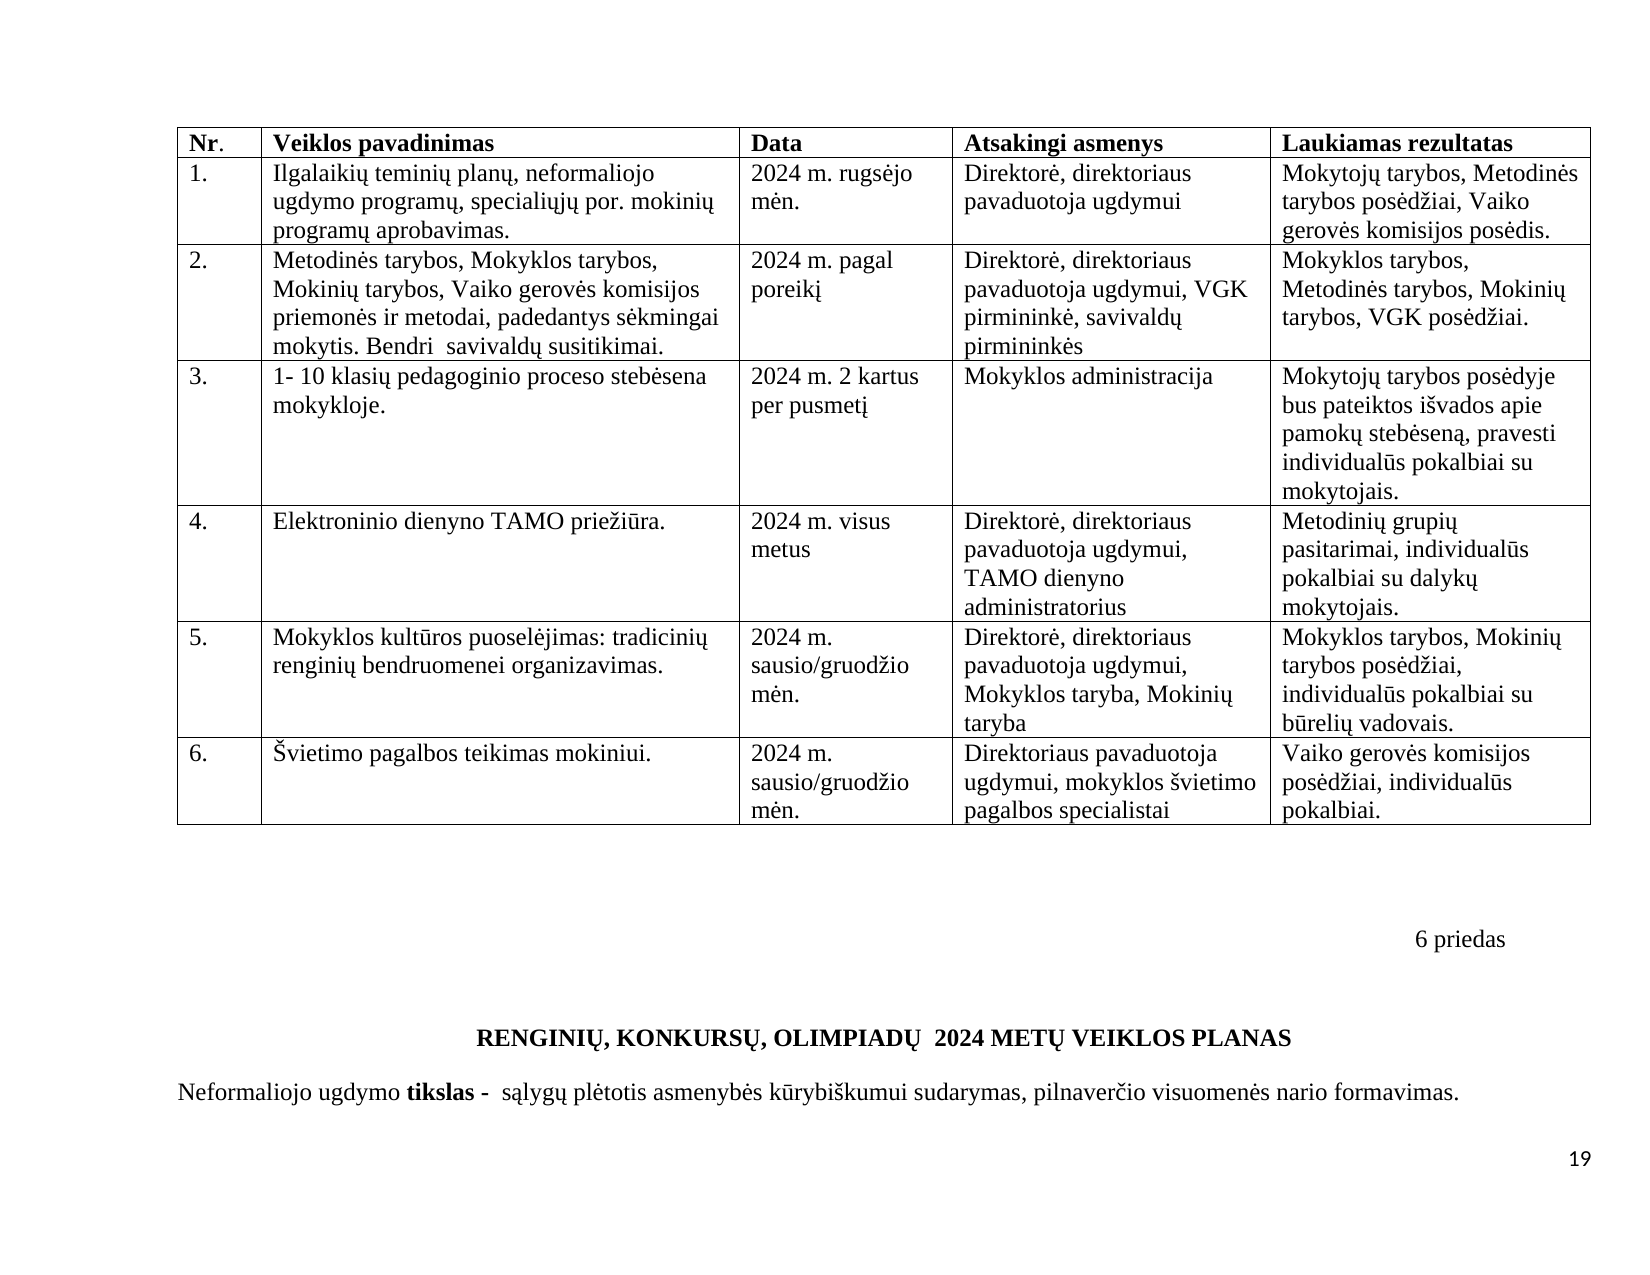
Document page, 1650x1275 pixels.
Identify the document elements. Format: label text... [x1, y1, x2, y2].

text RENGINIŲ, KONKURSŲ, OLIMPIADŲ 2024 METŲ VEIKLOS PLANAS [177, 1023, 1591, 1052]
table_cell Metodinių grupių pasitarimai, individualūs pokalbiai su dalykų mokytojais. [1271, 506, 1590, 621]
table_cell 5. [178, 622, 261, 737]
table_cell Elektroninio dienyno TAMO priežiūra. [262, 506, 739, 621]
table_cell 2024 m. 2 kartus per pusmetį [740, 361, 952, 505]
table_header Nr. [178, 128, 261, 157]
table_cell Direktorė, direktoriaus pavaduotoja ugdymui [953, 158, 1270, 244]
text 6 priedas [177, 924, 1591, 953]
table_cell 4. [178, 506, 261, 621]
table_cell Direktoriaus pavaduotoja ugdymui, mokyklos švietimo pagalbos specialistai [953, 738, 1270, 824]
table_header Veiklos pavadinimas [262, 128, 739, 157]
table_header Atsakingi asmenys [953, 128, 1270, 157]
table_cell Mokyklos administracija [953, 361, 1270, 505]
table_cell Švietimo pagalbos teikimas mokiniui. [262, 738, 739, 824]
table_cell Mokytojų tarybos, Metodinės tarybos posėdžiai, Vaiko gerovės komisijos posėdis. [1271, 158, 1590, 244]
table_cell 6. [178, 738, 261, 824]
table_header Data [740, 128, 952, 157]
table_cell Mokyklos kultūros puoselėjimas: tradicinių renginių bendruomenei organizavimas. [262, 622, 739, 737]
text Neformaliojo ugdymo tikslas - sąlygų plėtotis asmenybės kūrybiškumui sudarymas, pilnaverčio visuomenės nario formavimas. [177, 1077, 1591, 1106]
table_cell Direktorė, direktoriaus pavaduotoja ugdymui, TAMO dienyno administratorius [953, 506, 1270, 621]
table_cell Mokyklos tarybos, Mokinių tarybos posėdžiai, individualūs pokalbiai su būrelių vadovais. [1271, 622, 1590, 737]
table_cell 1. [178, 158, 261, 244]
table_cell 2024 m. visus metus [740, 506, 952, 621]
table_cell 2024 m. sausio/gruodžio mėn. [740, 738, 952, 824]
table_cell Direktorė, direktoriaus pavaduotoja ugdymui, VGK pirmininkė, savivaldų pirmininkės [953, 245, 1270, 360]
table_cell 1- 10 klasių pedagoginio proceso stebėsena mokykloje. [262, 361, 739, 505]
table_cell Metodinės tarybos, Mokyklos tarybos, Mokinių tarybos, Vaiko gerovės komisijos priemonės ir metodai, padedantys sėkmingai mokytis. Bendri savivaldų susitikimai. [262, 245, 739, 360]
table_cell 2024 m. pagal poreikį [740, 245, 952, 360]
table_header Laukiamas rezultatas [1271, 128, 1590, 157]
table_cell 2024 m. rugsėjo mėn. [740, 158, 952, 244]
table_cell Ilgalaikių teminių planų, neformaliojo ugdymo programų, specialiųjų por. mokinių programų aprobavimas. [262, 158, 739, 244]
table_cell Mokytojų tarybos posėdyje bus pateiktos išvados apie pamokų stebėseną, pravesti individualūs pokalbiai su mokytojais. [1271, 361, 1590, 505]
table_cell 3. [178, 361, 261, 505]
table_cell Vaiko gerovės komisijos posėdžiai, individualūs pokalbiai. [1271, 738, 1590, 824]
table_cell Direktorė, direktoriaus pavaduotoja ugdymui, Mokyklos taryba, Mokinių taryba [953, 622, 1270, 737]
table_cell Mokyklos tarybos, Metodinės tarybos, Mokinių tarybos, VGK posėdžiai. [1271, 245, 1590, 360]
table_cell 2. [178, 245, 261, 360]
table_cell 2024 m. sausio/gruodžio mėn. [740, 622, 952, 737]
